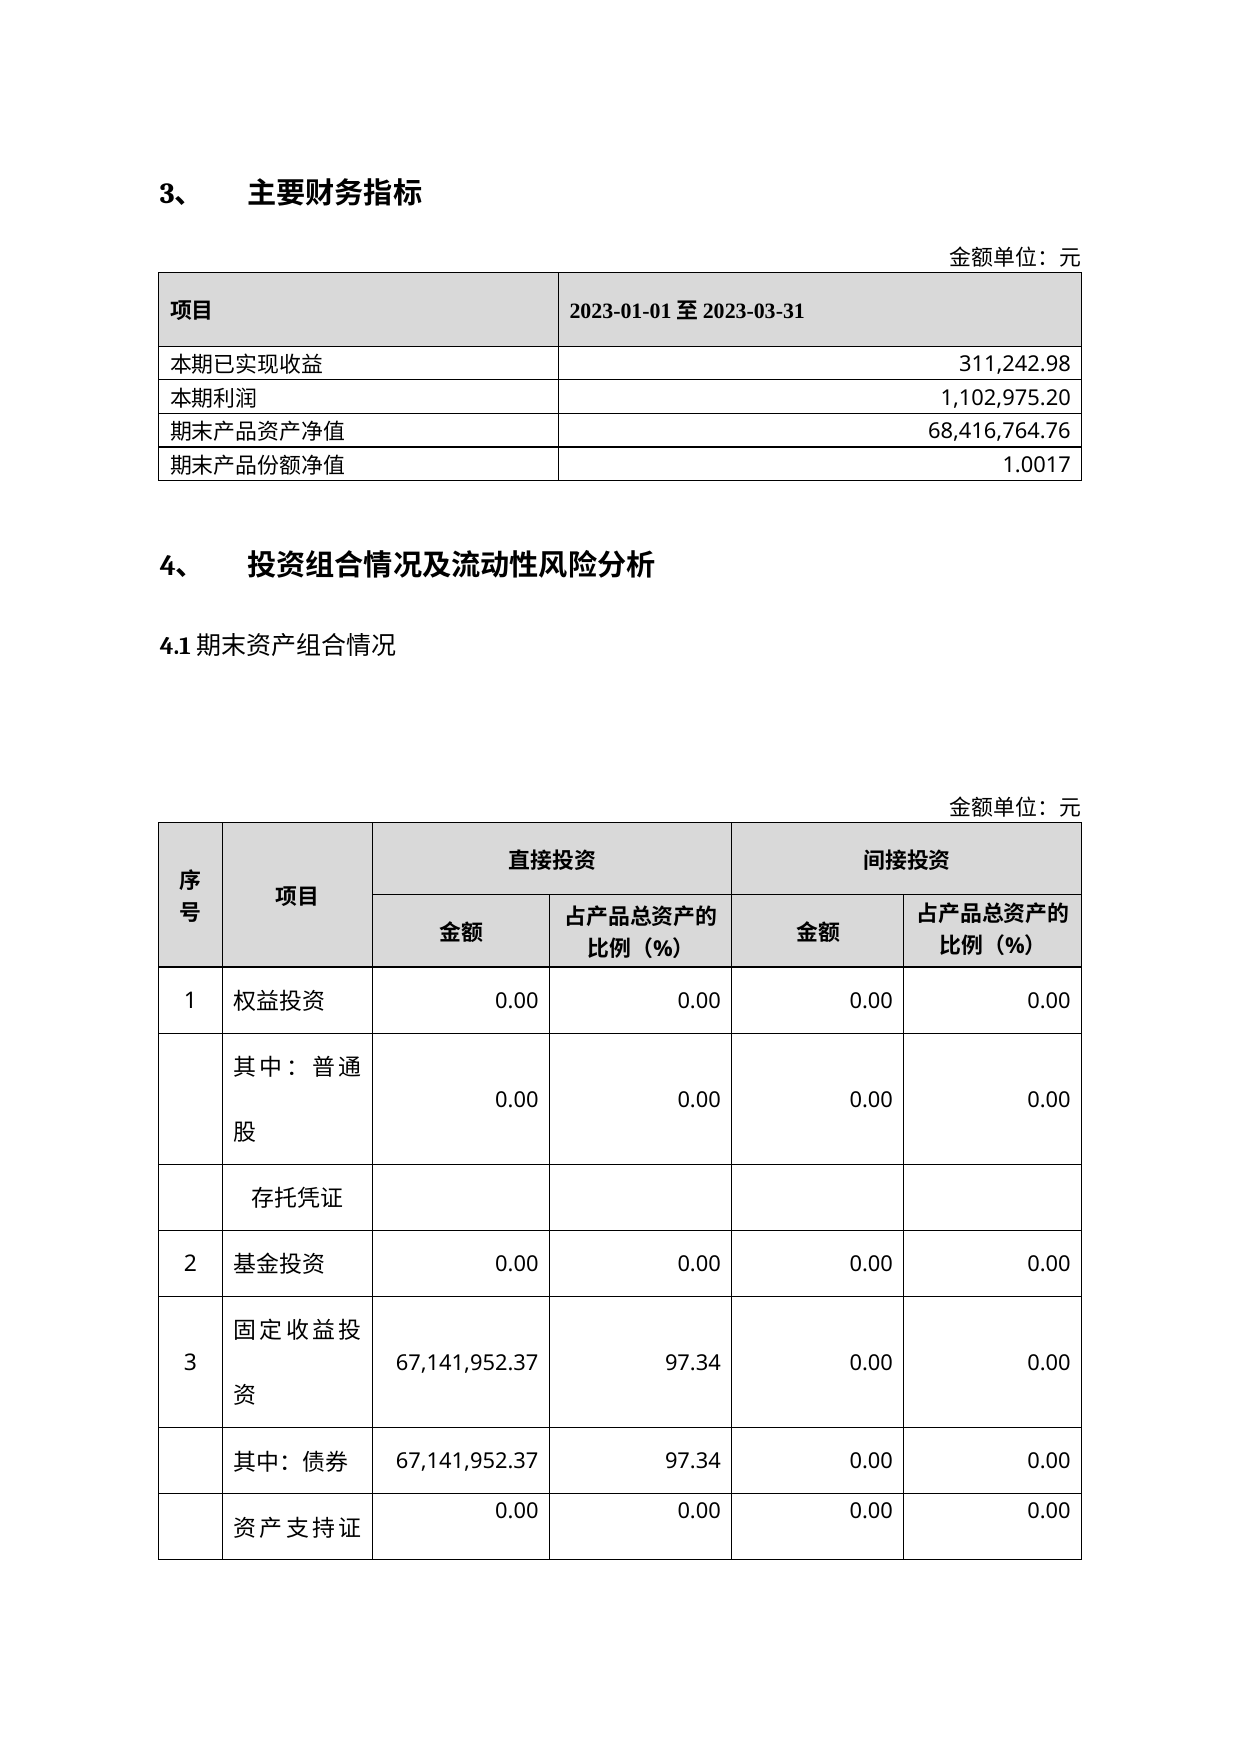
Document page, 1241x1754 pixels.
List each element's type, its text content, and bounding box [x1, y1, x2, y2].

table_cell 68,416,764.76 [559, 414, 1081, 446]
table_header 间接投资 [732, 823, 1081, 894]
table_cell [159, 1034, 222, 1163]
table_cell 97.34 [550, 1428, 731, 1493]
table_cell [373, 1165, 549, 1229]
table_cell 固定收益投资 [223, 1297, 372, 1427]
table_cell 期末产品资产净值 [159, 414, 558, 446]
table_cell [159, 1428, 222, 1493]
table_header 项目 [223, 823, 372, 966]
table_cell 0.00 [550, 1231, 731, 1296]
table_cell 资产支持证券 [223, 1494, 372, 1559]
table_cell 0.00 [904, 968, 1081, 1032]
table_cell 0.00 [732, 968, 903, 1032]
table_header 直接投资 [373, 823, 731, 894]
table_cell 期末产品份额净值 [159, 448, 558, 480]
table_cell 0.00 [550, 1034, 731, 1163]
table_cell 基金投资 [223, 1231, 372, 1296]
table_cell [732, 1165, 903, 1229]
title 投资组合情况及流动性风险分析 [159, 530, 1081, 595]
table_cell 0.00 [732, 1494, 903, 1559]
table_cell 0.00 [373, 1034, 549, 1163]
table_cell 其中：普通股 [223, 1034, 372, 1163]
table_cell 占产品总资产的比例（%） [904, 895, 1081, 966]
table_cell [159, 1494, 222, 1559]
table_cell 金额 [373, 895, 549, 966]
table_cell 其中：债券 [223, 1428, 372, 1493]
table_cell 0.00 [373, 1231, 549, 1296]
table_cell 0.00 [732, 1034, 903, 1163]
table_cell 0.00 [904, 1034, 1081, 1163]
text 金额单位：元 [159, 239, 1081, 272]
table_cell 3 [159, 1297, 222, 1427]
table_cell 67,141,952.37 [373, 1297, 549, 1427]
table_cell 97.34 [550, 1297, 731, 1427]
table_cell [159, 1165, 222, 1229]
table_cell 0.00 [550, 1494, 731, 1559]
table_cell 0.00 [732, 1428, 903, 1493]
table_cell 占产品总资产的比例（%） [550, 895, 731, 966]
table_cell 存托凭证 [223, 1165, 372, 1229]
table_cell 0.00 [373, 968, 549, 1032]
table_cell 311,242.98 [559, 347, 1081, 379]
table_cell [550, 1165, 731, 1229]
table_cell 1,102,975.20 [559, 380, 1081, 413]
table_cell 0.00 [732, 1231, 903, 1296]
table_header 2023-01-01至 2023-03-31 [559, 273, 1081, 346]
table_cell 权益投资 [223, 968, 372, 1032]
table_cell 金额 [732, 895, 903, 966]
table_cell 67,141,952.37 [373, 1428, 549, 1493]
table_cell 2 [159, 1231, 222, 1296]
table_cell 1.0017 [559, 448, 1081, 480]
table_cell 0.00 [904, 1231, 1081, 1296]
table_cell 0.00 [373, 1494, 549, 1559]
table_cell 0.00 [550, 968, 731, 1032]
table_cell 0.00 [904, 1494, 1081, 1559]
table_cell [904, 1165, 1081, 1229]
table_cell 0.00 [732, 1297, 903, 1427]
title 主要财务指标 [159, 158, 1081, 223]
title 期末资产组合情况 [159, 611, 1081, 676]
table_cell 本期已实现收益 [159, 347, 558, 379]
table_cell 1 [159, 968, 222, 1032]
table_cell 0.00 [904, 1297, 1081, 1427]
table_cell 本期利润 [159, 380, 558, 413]
text 金额单位：元 [159, 790, 1081, 822]
table_cell 0.00 [904, 1428, 1081, 1493]
table_header 序号 [159, 823, 222, 966]
table_header 项目 [159, 273, 558, 346]
